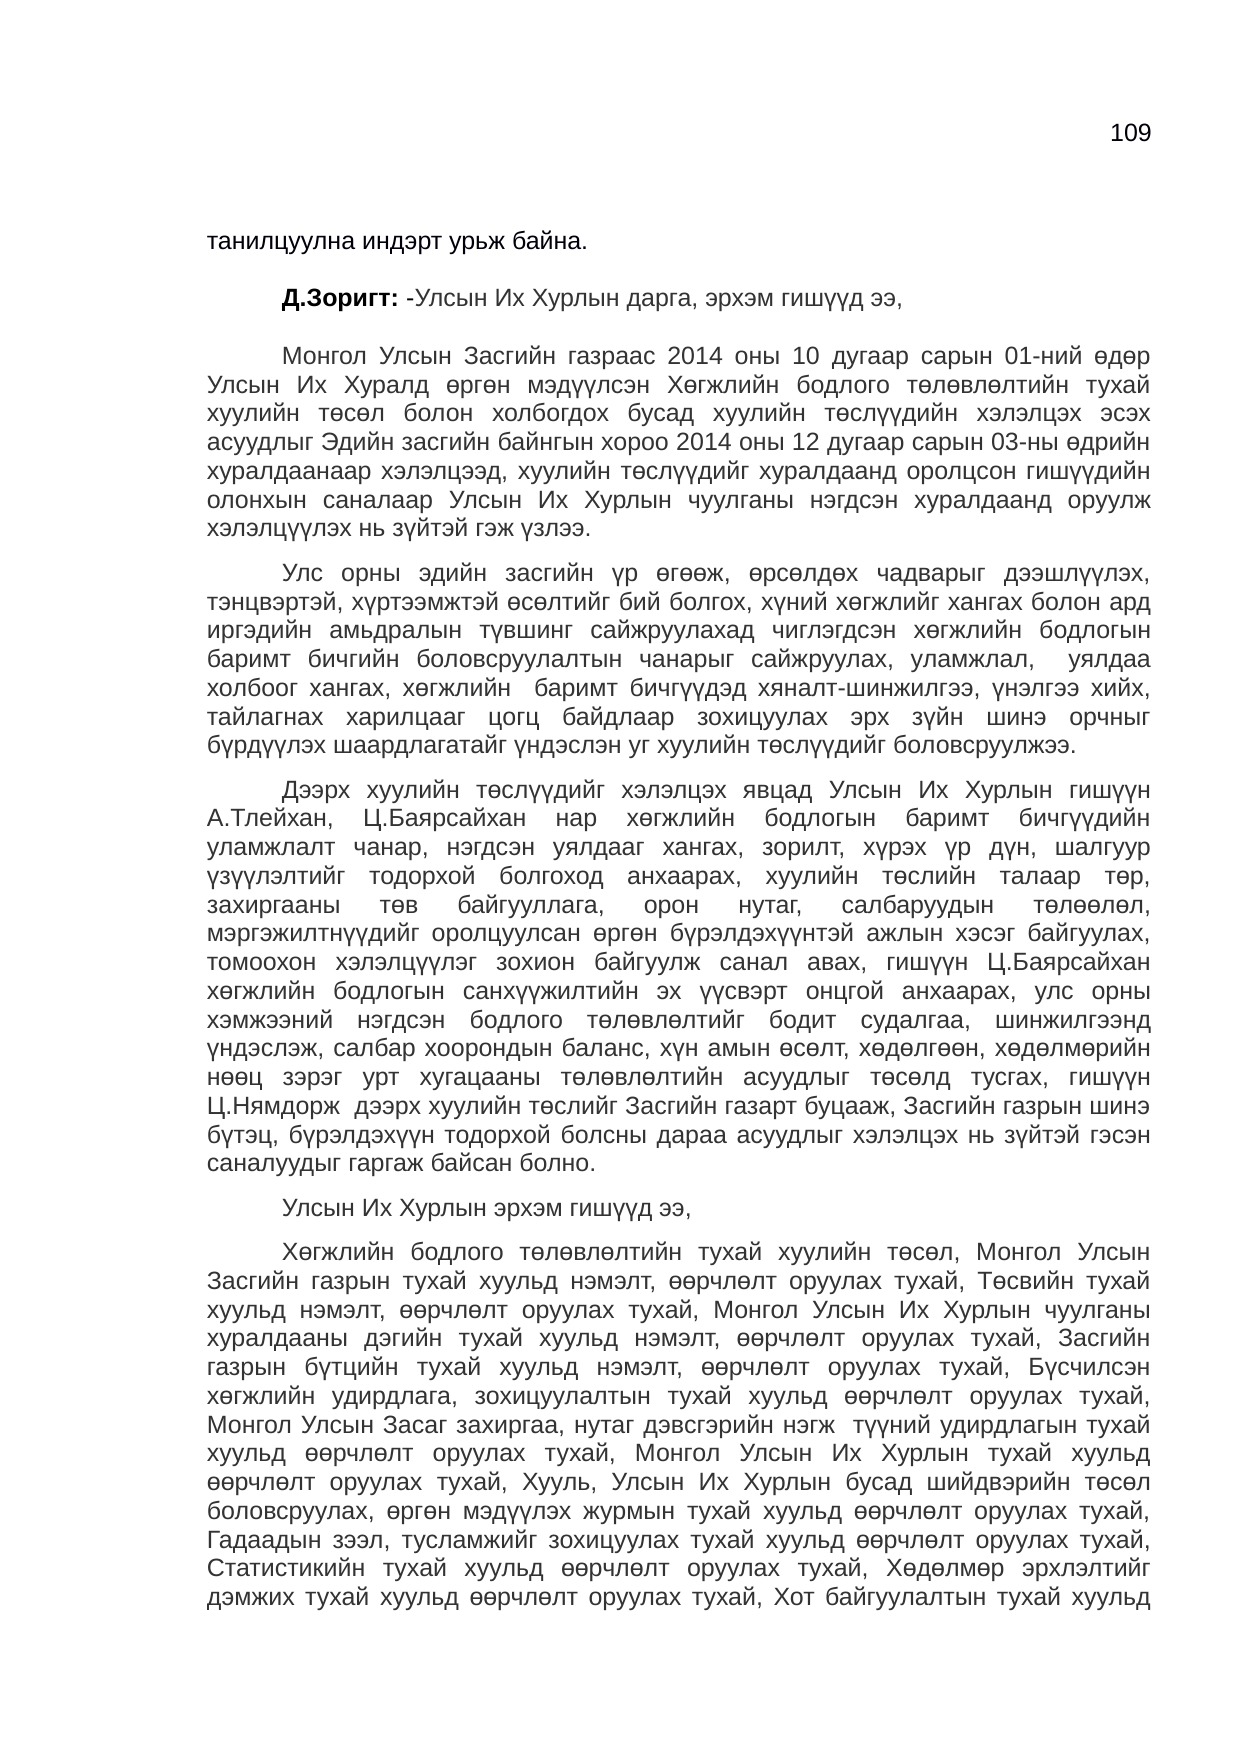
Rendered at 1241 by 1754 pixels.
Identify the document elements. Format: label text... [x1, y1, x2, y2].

text Дээрх хуулийн төслүүдийг хэлэлцэх явцад Улсын Их Хурлын гишүүн А.Тлейхан, Ц.Баярсайхан нар хөгжлийн бодлогын баримт бичгүүдийн уламжлалт чанар, нэгдсэн уялдааг хангах, зорилт, хүрэх үр дүн, шалгуур үзүүлэлтийг тодорхой болгоход анхаарах, хуулийн төслийн талаар төр, захиргааны төв байгууллага, орон нутаг, салбаруудын төлөөлөл, мэргэжилтнүүдийг оролцуулсан өргөн бүрэлдэхүүнтэй ажлын хэсэг байгуулах, томоохон хэлэлцүүлэг зохион байгуулж санал авах, гишүүн Ц.Баярсайхан хөгжлийн бодлогын санхүүжилтийн эх үүсвэрт онцгой анхаарах, улс орны хэмжээний нэгдсэн бодлого төлөвлөлтийг бодит судалгаа, шинжилгээнд үндэслэж, салбар хоорондын баланс, хүн амын өсөлт, хөдөлгөөн, хөдөлмөрийн нөөц зэрэг урт хугацааны төлөвлөлтийн асуудлыг төсөлд тусгах, гишүүн Ц.Нямдорж дээрх хуулийн төслийг Засгийн газарт буцааж, Засгийн газрын шинэ бүтэц, бүрэлдэхүүн тодорхой болсны дараа асуудлыг хэлэлцэх нь зүйтэй гэсэн саналуудыг гаргаж байсан болно. [207, 774, 1152, 1177]
text Д.Зоригт: -Улсын Их Хурлын дарга, эрхэм гишүүд ээ, [207, 283, 1152, 312]
text Улс орны эдийн засгийн үр өгөөж, өрсөлдөх чадварыг дээшлүүлэх, тэнцвэртэй, хүртээмжтэй өсөлтийг бий болгох, хүний хөгжлийг хангах болон ард иргэдийн амьдралын түвшинг сайжруулахад чиглэгдсэн хөгжлийн бодлогын баримт бичгийн боловсруулалтын чанарыг сайжруулах, уламжлал, уялдаа холбоог хангах, хөгжлийн баримт бичгүүдэд хяналт-шинжилгээ, үнэлгээ хийх, тайлагнах харилцааг цогц байдлаар зохицуулах эрх зүйн шинэ орчныг бүрдүүлэх шаардлагатайг үндэслэн уг хуулийн төслүүдийг боловсруулжээ. [207, 558, 1152, 759]
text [207, 226, 1152, 254]
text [207, 1237, 1152, 1611]
text Монгол Улсын Засгийн газраас 2014 оны 10 дугаар сарын 01-ний өдөр Улсын Их Хуралд өргөн мэдүүлсэн Хөгжлийн бодлого төлөвлөлтийн тухай хуулийн төсөл болон холбогдох бусад хуулийн төслүүдийн хэлэлцэх эсэх асуудлыг Эдийн засгийн байнгын хороо 2014 оны 12 дугаар сарын 03-ны өдрийн хуралдаанаар хэлэлцээд, хуулийн төслүүдийг хуралдаанд оролцсон гишүүдийн олонхын саналаар Улсын Их Хурлын чуулганы нэгдсэн хуралдаанд оруулж хэлэлцүүлэх нь зүйтэй гэж үзлээ. [207, 341, 1152, 542]
text Улсын Их Хурлын эрхэм гишүүд ээ, [207, 1193, 1152, 1221]
